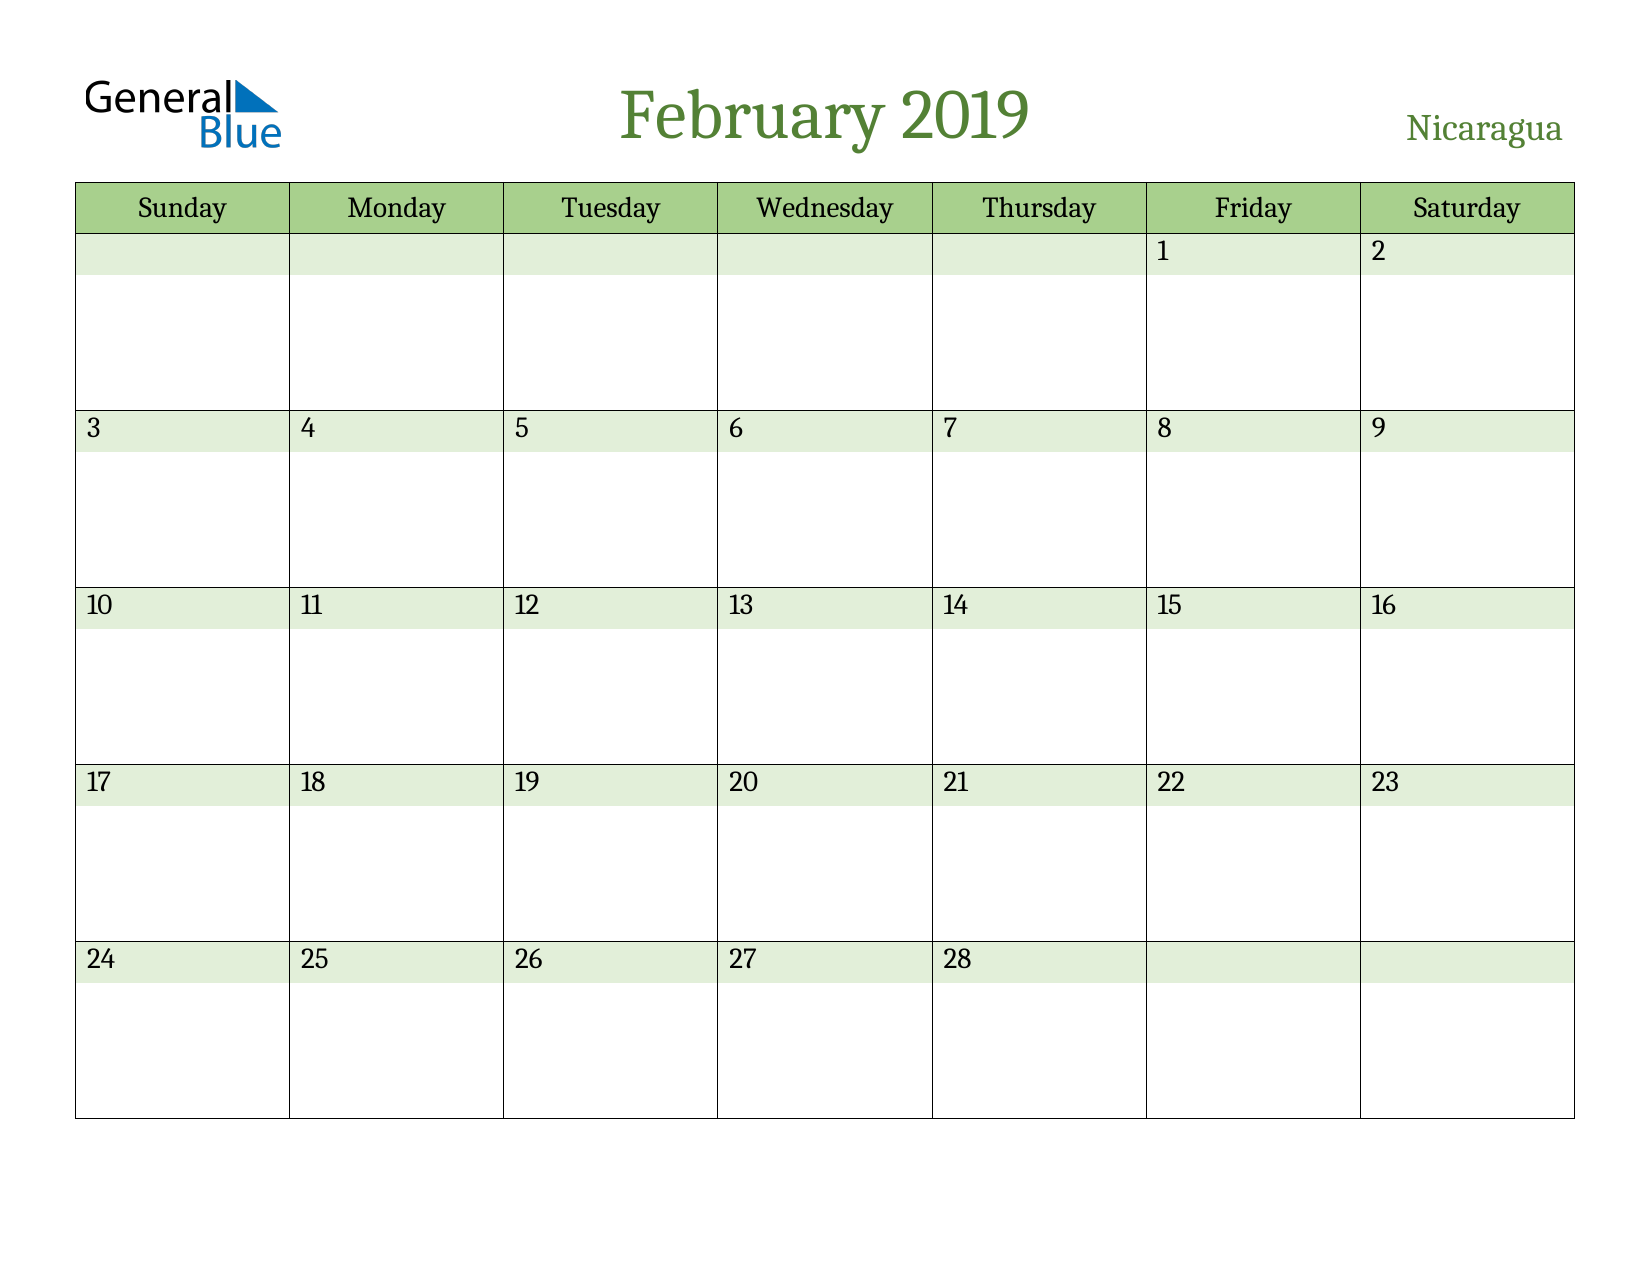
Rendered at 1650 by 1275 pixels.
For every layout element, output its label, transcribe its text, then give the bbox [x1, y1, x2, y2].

table_cell [290, 452, 503, 587]
table_cell [933, 629, 1146, 764]
table_cell [933, 452, 1146, 587]
table_cell [1147, 942, 1360, 983]
table_cell 25 [290, 942, 503, 983]
table_cell 22 [1147, 765, 1360, 806]
table_cell 1 [1147, 234, 1360, 275]
table_cell [76, 452, 289, 587]
table_cell [76, 275, 289, 410]
table_cell 27 [718, 942, 932, 983]
table_cell 9 [1361, 411, 1574, 452]
table_cell 26 [504, 942, 717, 983]
table_cell 3 [76, 411, 289, 452]
table_cell Saturday [1361, 183, 1574, 233]
table_cell [1361, 806, 1574, 941]
table_header Nicaragua [1146, 75, 1574, 182]
table_cell [718, 806, 932, 941]
table_cell [718, 275, 932, 410]
table_cell 11 [290, 588, 503, 629]
table_cell [1147, 452, 1360, 587]
table_cell Wednesday [718, 183, 932, 233]
table_cell [1361, 629, 1574, 764]
table_cell [1361, 983, 1574, 1118]
table_cell [718, 452, 932, 587]
table_cell [290, 275, 503, 410]
table_cell 14 [933, 588, 1146, 629]
table_cell [1147, 806, 1360, 941]
table_header [76, 75, 503, 182]
table_cell [76, 983, 289, 1118]
table_cell [718, 629, 932, 764]
table_cell [504, 234, 717, 275]
table_cell 23 [1361, 765, 1574, 806]
table_cell [504, 983, 717, 1118]
table_cell [933, 806, 1146, 941]
table_cell [290, 234, 503, 275]
table_cell [1361, 275, 1574, 410]
table_cell [290, 983, 503, 1118]
table_cell 28 [933, 942, 1146, 983]
table_cell [933, 983, 1146, 1118]
table_cell [1147, 275, 1360, 410]
table_cell 17 [76, 765, 289, 806]
table_cell 16 [1361, 588, 1574, 629]
table_cell 20 [718, 765, 932, 806]
table_cell 4 [290, 411, 503, 452]
picture [86, 80, 281, 148]
table_cell Tuesday [504, 183, 717, 233]
table_cell 19 [504, 765, 717, 806]
table_cell Sunday [76, 183, 289, 233]
table_cell Thursday [933, 183, 1146, 233]
table_cell 15 [1147, 588, 1360, 629]
table_cell [933, 275, 1146, 410]
table_cell [504, 806, 717, 941]
table_cell Monday [290, 183, 503, 233]
table_cell [504, 452, 717, 587]
table_cell 2 [1361, 234, 1574, 275]
table_cell 12 [504, 588, 717, 629]
table_cell 24 [76, 942, 289, 983]
table_cell [76, 234, 289, 275]
table_cell [1147, 629, 1360, 764]
table_cell 10 [76, 588, 289, 629]
table_cell [1361, 452, 1574, 587]
table_cell 6 [718, 411, 932, 452]
table_cell 8 [1147, 411, 1360, 452]
table_cell [76, 629, 289, 764]
table_header February 2019 [504, 75, 1146, 182]
table_cell [504, 629, 717, 764]
table_cell 5 [504, 411, 717, 452]
table_cell [290, 629, 503, 764]
table_cell [504, 275, 717, 410]
table_cell [290, 806, 503, 941]
table_cell 21 [933, 765, 1146, 806]
table_cell [933, 234, 1146, 275]
table_cell 13 [718, 588, 932, 629]
table_cell [76, 806, 289, 941]
table_cell [718, 234, 932, 275]
table_cell [1361, 942, 1574, 983]
table_cell 7 [933, 411, 1146, 452]
table_cell [718, 983, 932, 1118]
table_cell 18 [290, 765, 503, 806]
table_cell [1147, 983, 1360, 1118]
table_cell Friday [1147, 183, 1360, 233]
